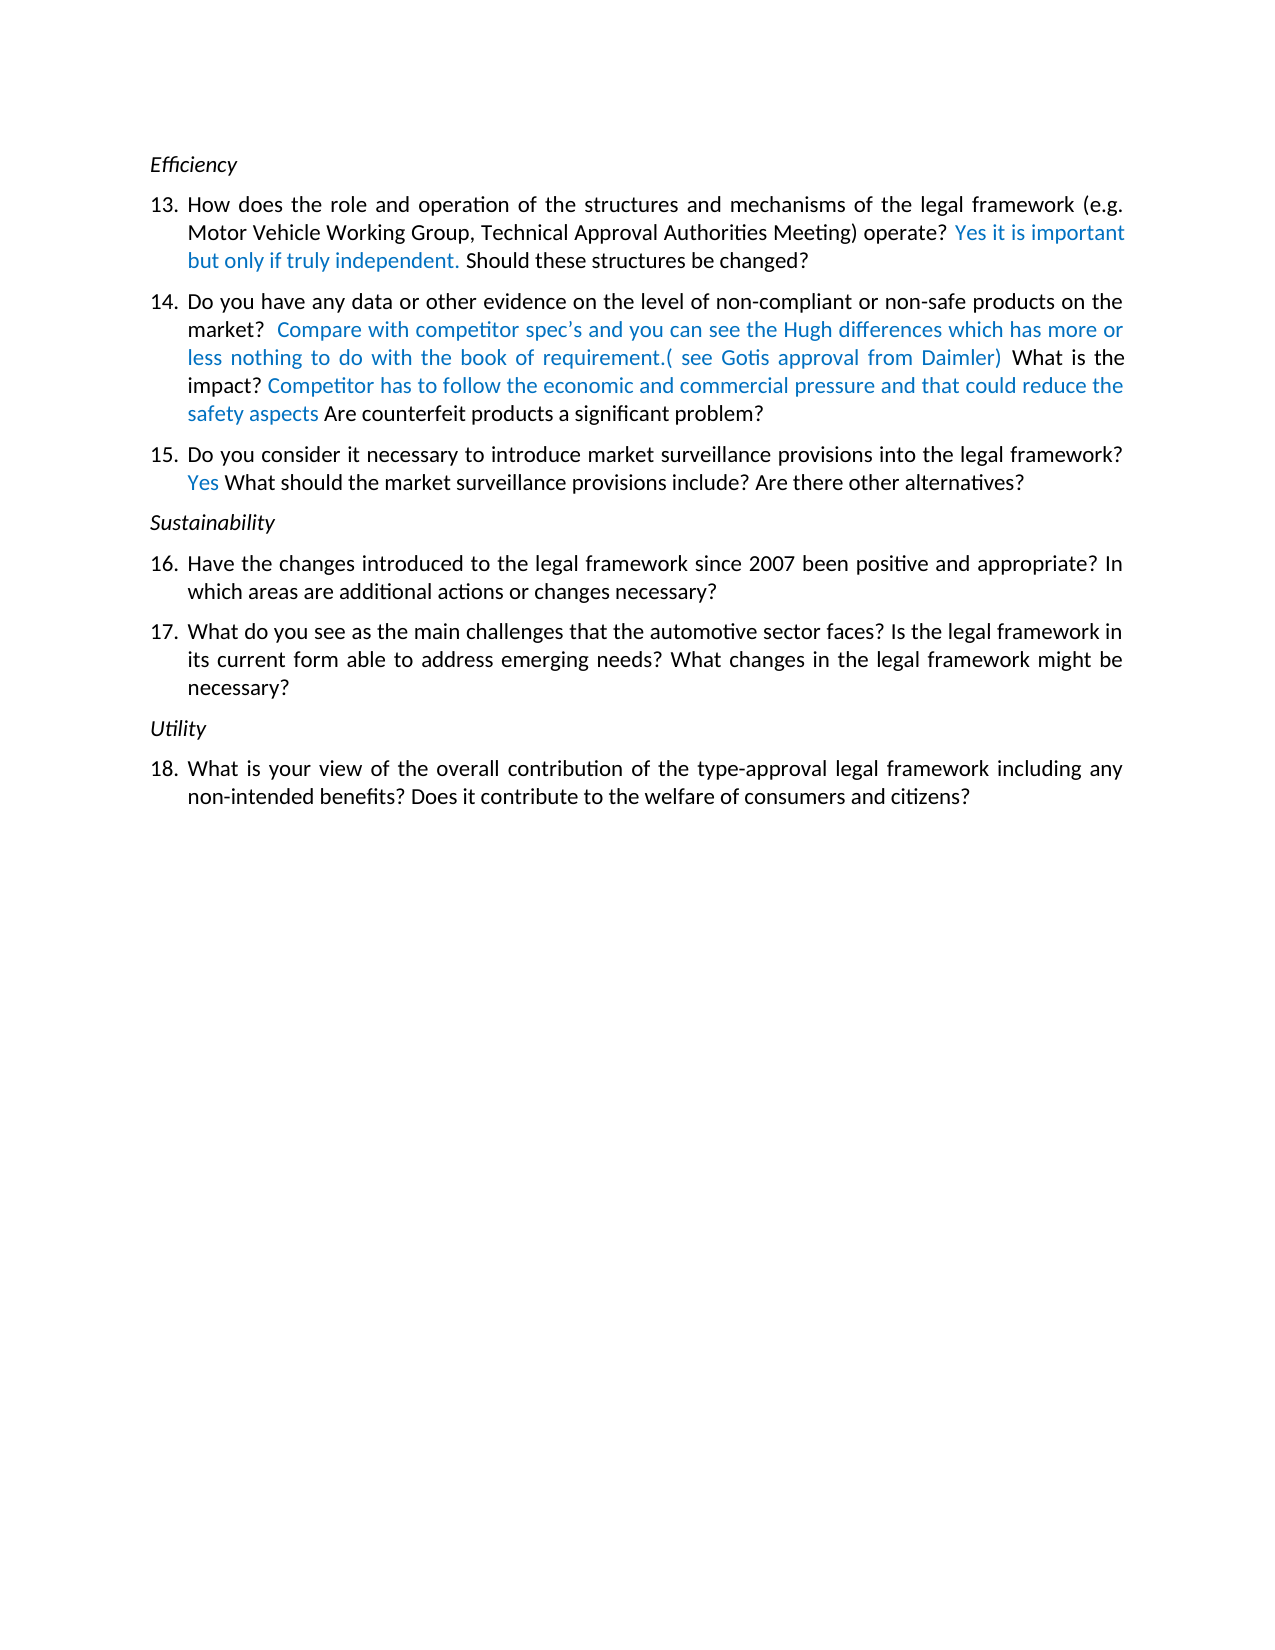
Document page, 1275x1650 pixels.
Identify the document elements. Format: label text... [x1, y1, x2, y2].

subtitle Efficiency [150, 150, 1125, 178]
list What do you see as the main challenges that the automotive sector faces? Is the legal framework in its current form able to address emerging needs? What changes in the legal framework might be necessary? [150, 617, 1125, 701]
list Have the changes introduced to the legal framework since 2007 been positive and appropriate? In which areas are additional actions or changes necessary? [150, 549, 1125, 605]
list What is your view of the overall contribution of the type-approval legal framework including any non-intended benefits? Does it contribute to the welfare of consumers and citizens? [150, 754, 1125, 810]
subtitle Sustainability [150, 508, 1125, 536]
list Do you consider it necessary to introduce market surveillance provisions into the legal framework? Yes What should the market surveillance provisions include? Are there other alternatives? [150, 440, 1125, 496]
list How does the role and operation of the structures and mechanisms of the legal framework (e.g. Motor Vehicle Working Group, Technical Approval Authorities Meeting) operate? Yes it is important but only if truly independent. Should these structures be changed? [150, 191, 1125, 274]
subtitle Utility [150, 714, 1125, 742]
list Do you have any data or other evidence on the level of non-compliant or non-safe products on the market? Compare with competitor spec’s and you can see the Hugh differences which has more or less nothing to do with the book of requirement.( see Gotis approval from Daimler) What is the impact? Competitor has to follow the economic and commercial pressure and that could reduce the safety aspects Are counterfeit products a significant problem? [150, 287, 1125, 427]
